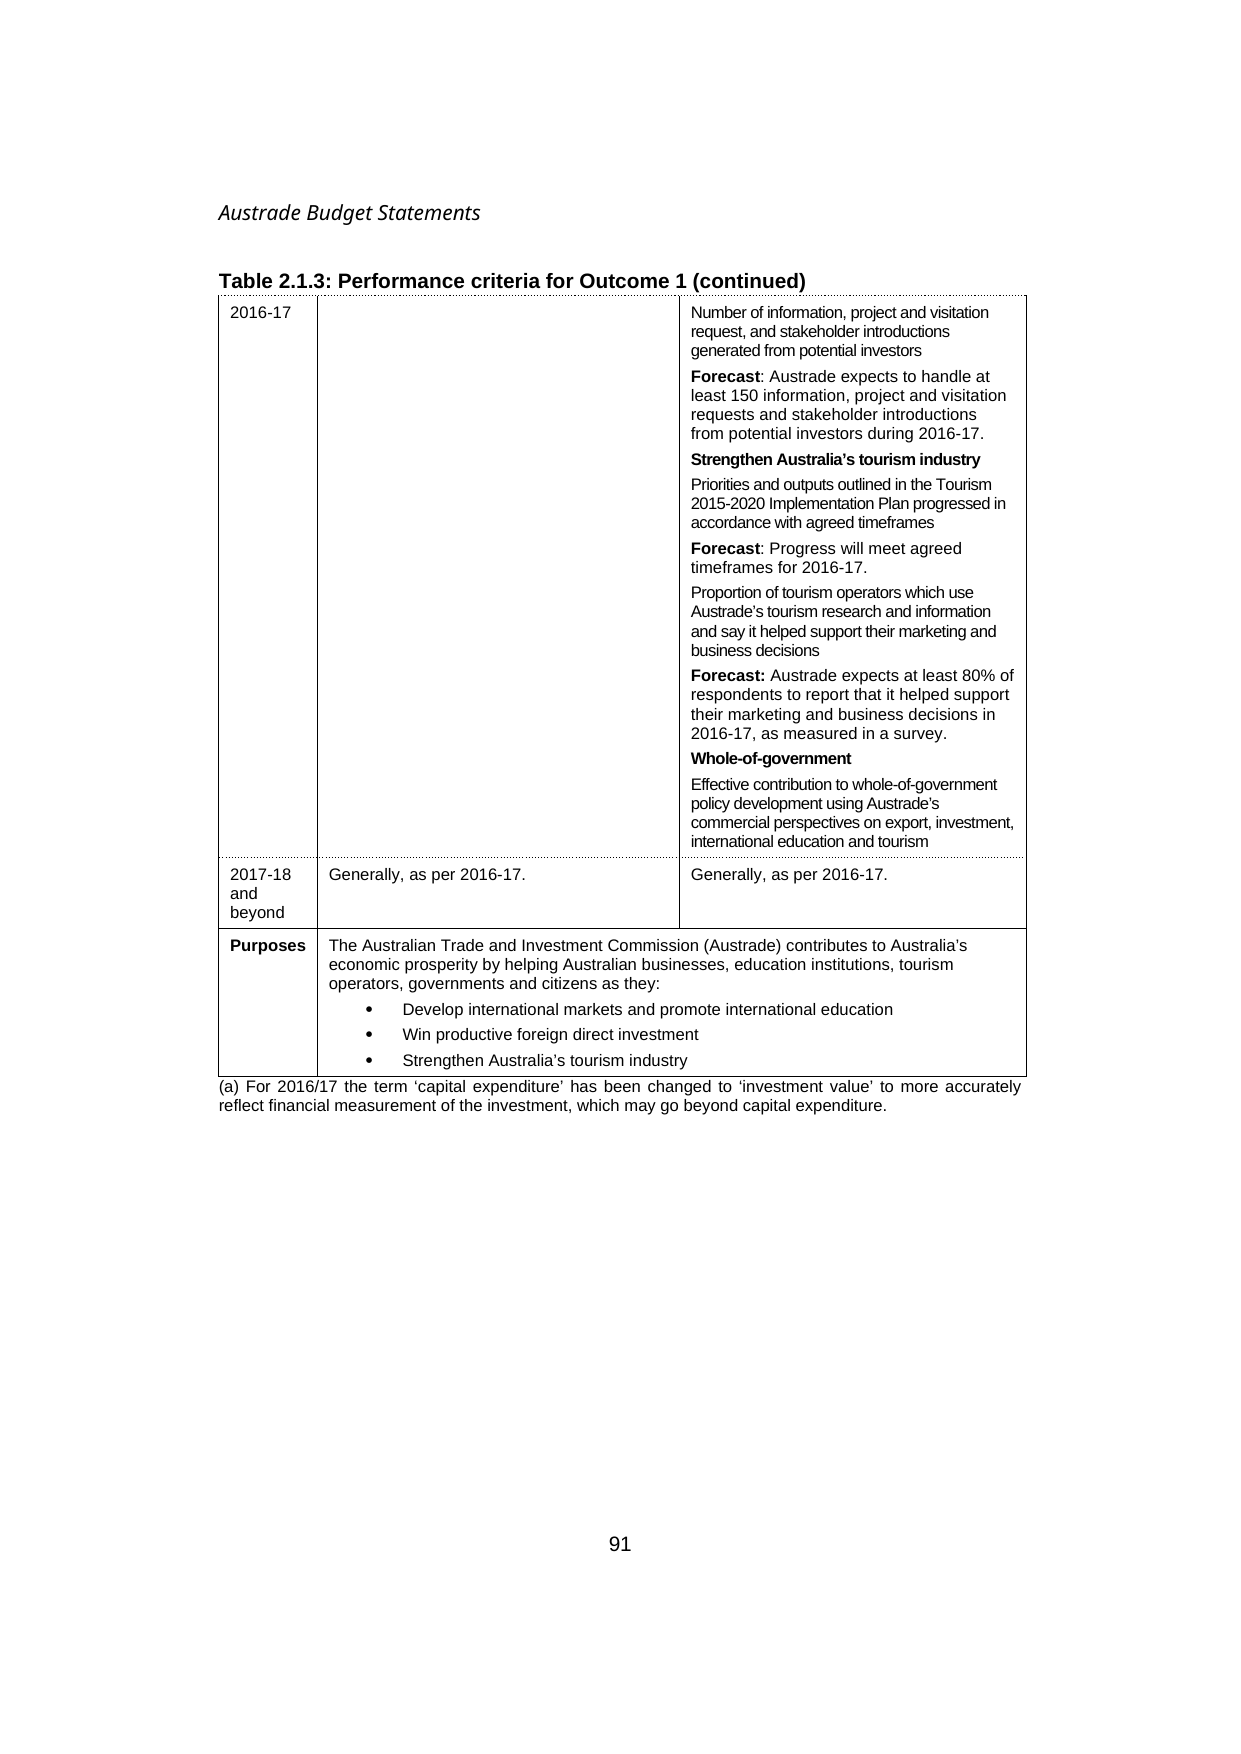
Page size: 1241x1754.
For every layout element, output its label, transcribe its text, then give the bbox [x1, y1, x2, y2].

table_cell Generally, as per 2016-17. [318, 857, 679, 928]
table_header 2016-17 [219, 295, 317, 857]
table_cell The Australian Trade and Investment Commission (Austrade) contributes to Australia’s economic prosperity by helping Australian businesses, education institutions, tourism operators, governments and citizens as they: Develop international markets and promote international education Win productive foreign direct investment Strengthen Australia’s tourism industry [318, 929, 1026, 1076]
table_header [317, 295, 679, 857]
text (a) For 2016/17 the term ‘capital expenditure’ has been changed to ‘investment value’ to more accurately reflect financial measurement of the investment, which may go beyond capital expenditure. [218, 1077, 1022, 1115]
table_cell Generally, as per 2016-17. [680, 857, 1026, 928]
table_cell 2017-18 and beyond [219, 857, 317, 928]
table_header Number of information, project and visitation request, and stakeholder introductions generated from potential investors Forecast: Austrade expects to handle at least 150 information, project and visitation requests and stakeholder introductions from potential investors during 2016-17. Strengthen Australia’s tourism industry Priorities and outputs outlined in the Tourism 2015-2020 Implementation Plan progressed in accordance with agreed timeframes Forecast: Progress will meet agreed timeframes for 2016-17. Proportion of tourism operators which use Austrade’s tourism research and information and say it helped support their marketing and business decisions Forecast: Austrade expects at least 80% of respondents to report that it helped support their marketing and business decisions in 2016-17, as measured in a survey. Whole-of-government Effective contribution to whole-of-government policy development using Austrade’s commercial perspectives on export, investment, international education and tourism [679, 295, 1026, 857]
subtitle Table 2.1.3: Performance criteria for Outcome 1 (continued) [218, 269, 1022, 293]
table_cell Purposes [219, 929, 317, 1076]
